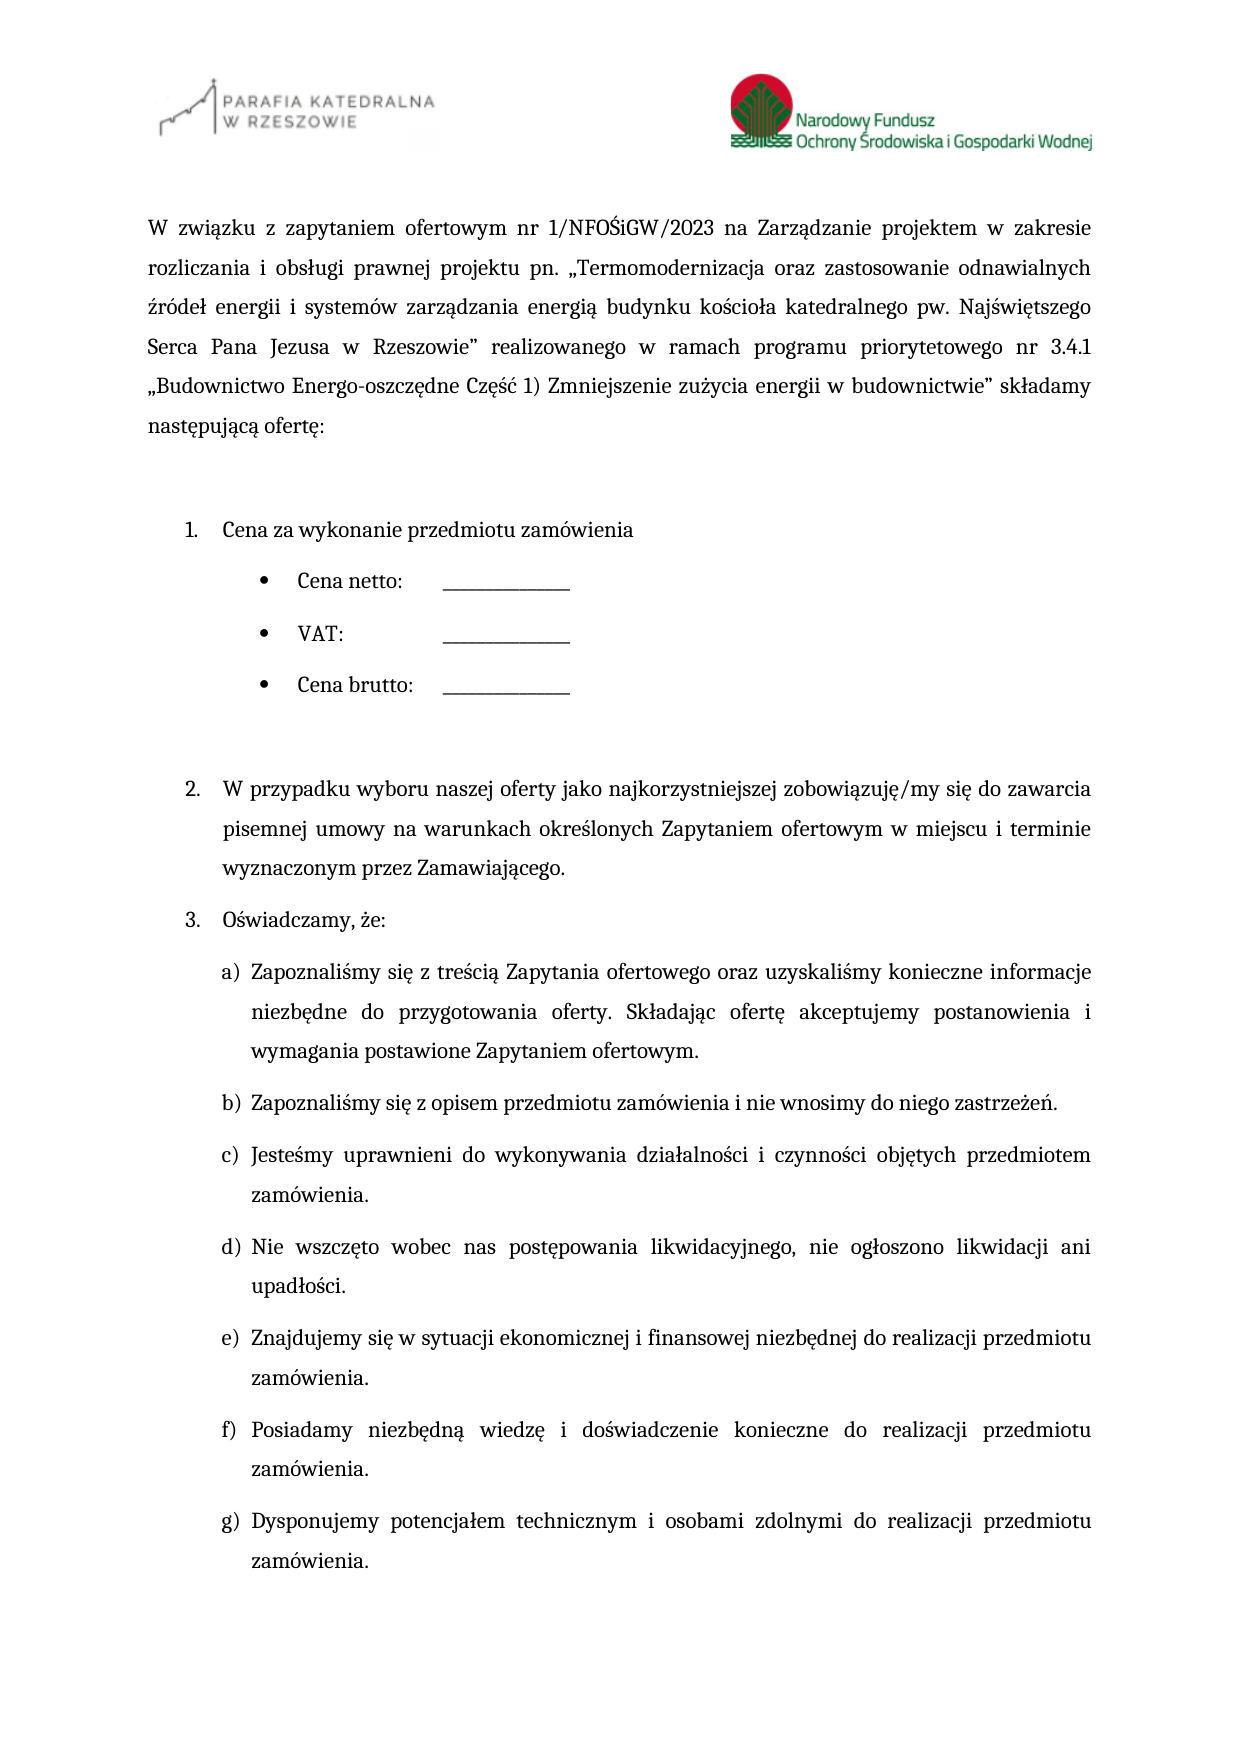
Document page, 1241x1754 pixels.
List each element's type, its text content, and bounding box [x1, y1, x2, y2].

list W przypadku wyboru naszej oferty jako najkorzystniejszej zobowiązuję/my się do zawarcia pisemnej umowy na warunkach określonych Zapytaniem ofertowym w miejscu i terminie wyznaczonym przez Zamawiającego. [185, 776, 1093, 882]
picture [730, 73, 1093, 151]
list Posiadamy niezbędną wiedzę i doświadczenie konieczne do realizacji przedmiotu zamówienia. [221, 1416, 1093, 1482]
list Dysponujemy potencjałem technicznym i osobami zdolnymi do realizacji przedmiotu zamówienia. [221, 1508, 1093, 1574]
list Cena brutto: _______________ [260, 672, 1093, 699]
list Zapoznaliśmy się z opisem przedmiotu zamówienia i nie wnosimy do niego zastrzeżeń. [221, 1090, 1093, 1116]
list Cena za wykonanie przedmiotu zamówienia [185, 516, 1093, 543]
list Jesteśmy uprawnieni do wykonywania działalności i czynności objętych przedmiotem zamówienia. [221, 1142, 1093, 1208]
list Cena netto: _______________ [260, 568, 1093, 595]
list Nie wszczęto wobec nas postępowania likwidacyjnego, nie ogłoszono likwidacji ani upadłości. [221, 1233, 1093, 1299]
list VAT: _______________ [260, 620, 1093, 647]
list Znajdujemy się w sytuacji ekonomicznej i finansowej niezbędnej do realizacji przedmiotu zamówienia. [221, 1325, 1093, 1391]
picture [147, 73, 440, 151]
list Oświadczamy, że: [185, 907, 1093, 933]
text W związku z zapytaniem ofertowym nr 1/NFOŚiGW/2023 na Zarządzanie projektem w zakresie rozliczania i obsługi prawnej projektu pn. „Termomodernizacja oraz zastosowanie odnawialnych źródeł energii i systemów zarządzania energią budynku kościoła katedralnego pw. Najświętszego Serca Pana Jezusa w Rzeszowie” realizowanego w ramach programu priorytetowego nr 3.4.1 „Budownictwo Energo-oszczędne Część 1) Zmniejszenie zużycia energii w budownictwie” składamy następującą ofertę: [148, 215, 1093, 439]
list Zapoznaliśmy się z treścią Zapytania ofertowego oraz uzyskaliśmy konieczne informacje niezbędne do przygotowania oferty. Składając ofertę akceptujemy postanowienia i wymagania postawione Zapytaniem ofertowym. [221, 959, 1093, 1064]
